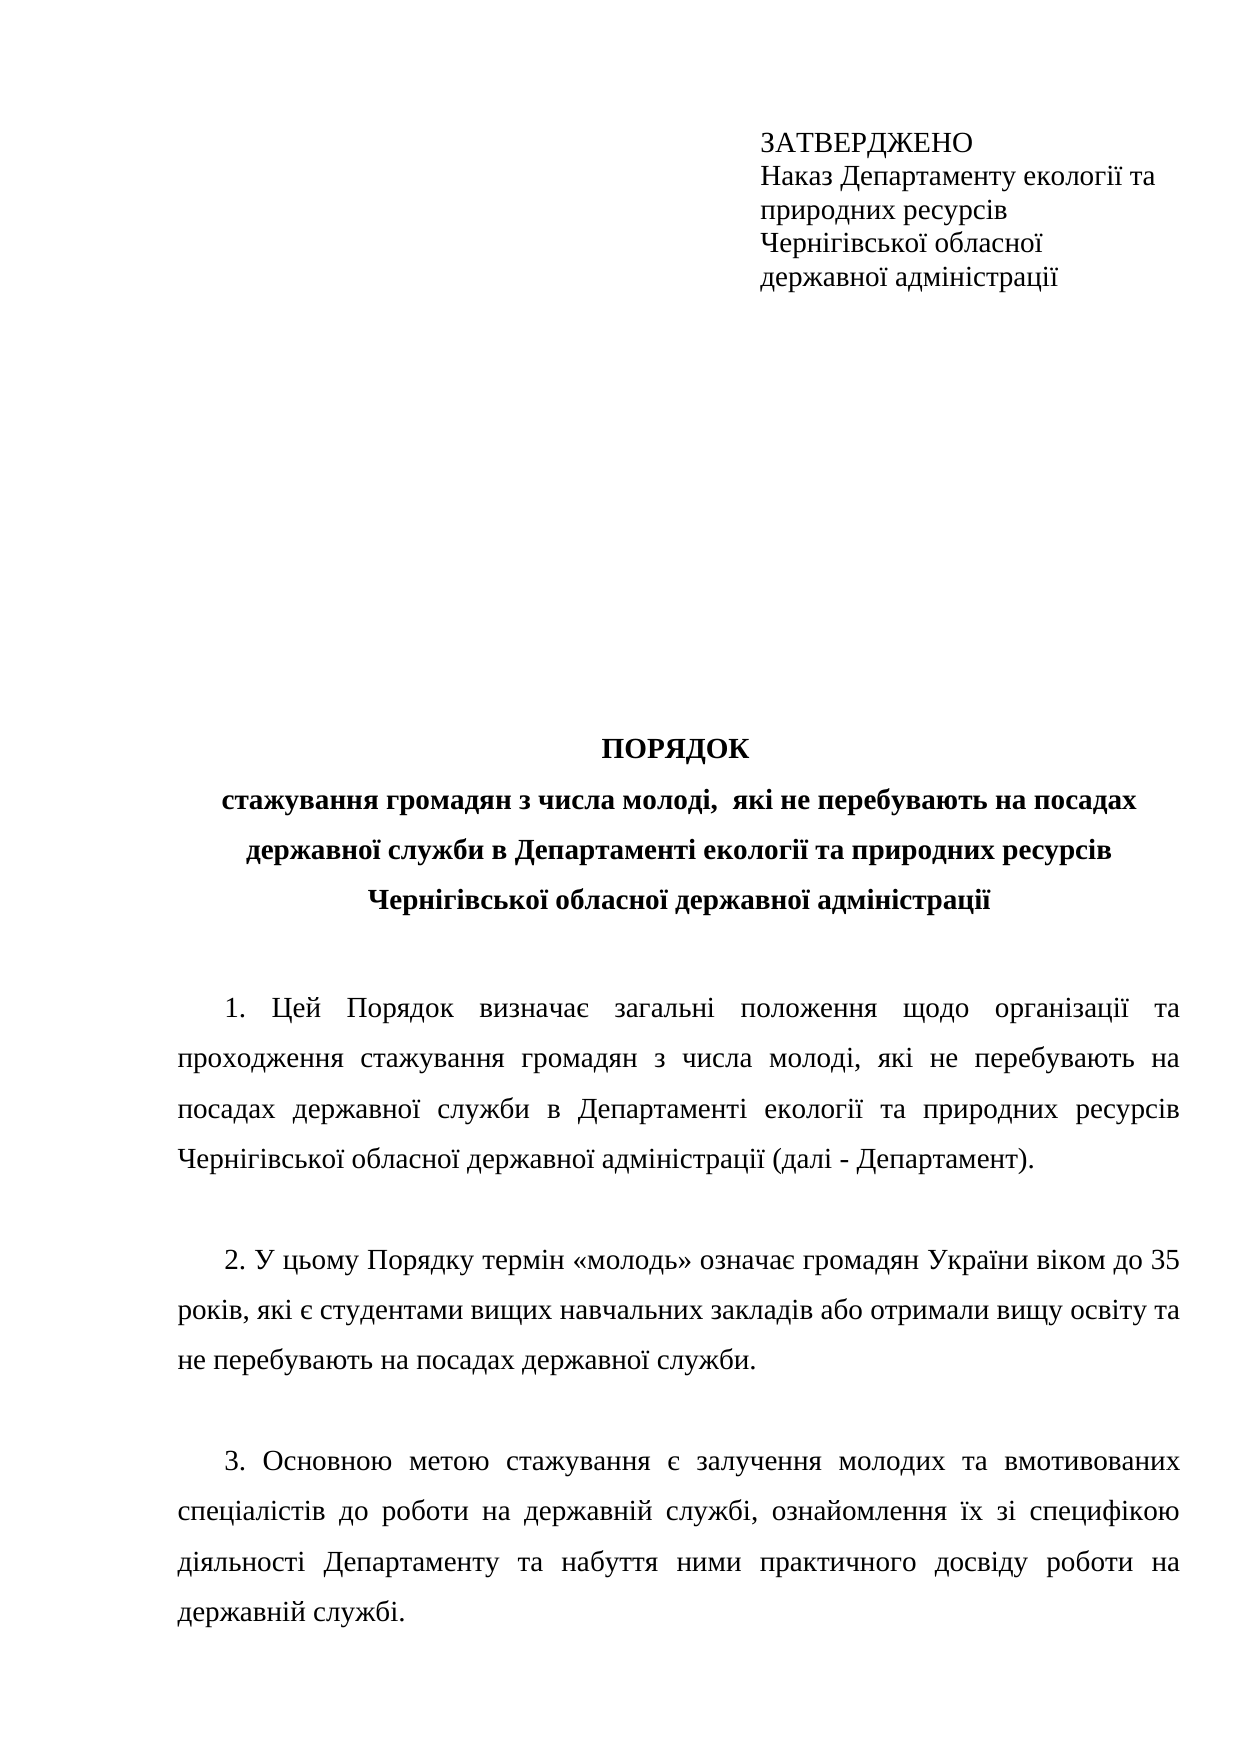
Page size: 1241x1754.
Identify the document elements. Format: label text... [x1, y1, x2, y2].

text ПОРЯДОК стажування громадян з числа молоді, які не перебувають на посадах державної служби в Департаменті екології та природних ресурсів Чернігівської обласної державної адміністрації [177, 732, 1181, 916]
text 1. Цей Порядок визначає загальні положення щодо організації та проходження стажування громадян з числа молоді, які не перебувають на посадах державної служби в Департаменті екології та природних ресурсів Чернігівської обласної державної адміністрації (далі - Департамент). [177, 990, 1181, 1175]
text 2. У цьому Порядку термін «молодь» означає громадян України віком до 35 років, які є студентами вищих навчальних закладів або отримали вищу освіту та не перебувають на посадах державної служби. [177, 1242, 1181, 1376]
text 3. Основною метою стажування є залучення молодих та вмотивованих спеціалістів до роботи на державній службі, ознайомлення їх зі специфікою діяльності Департаменту та набуття ними практичного досвіду роботи на державній службі. [177, 1443, 1181, 1628]
